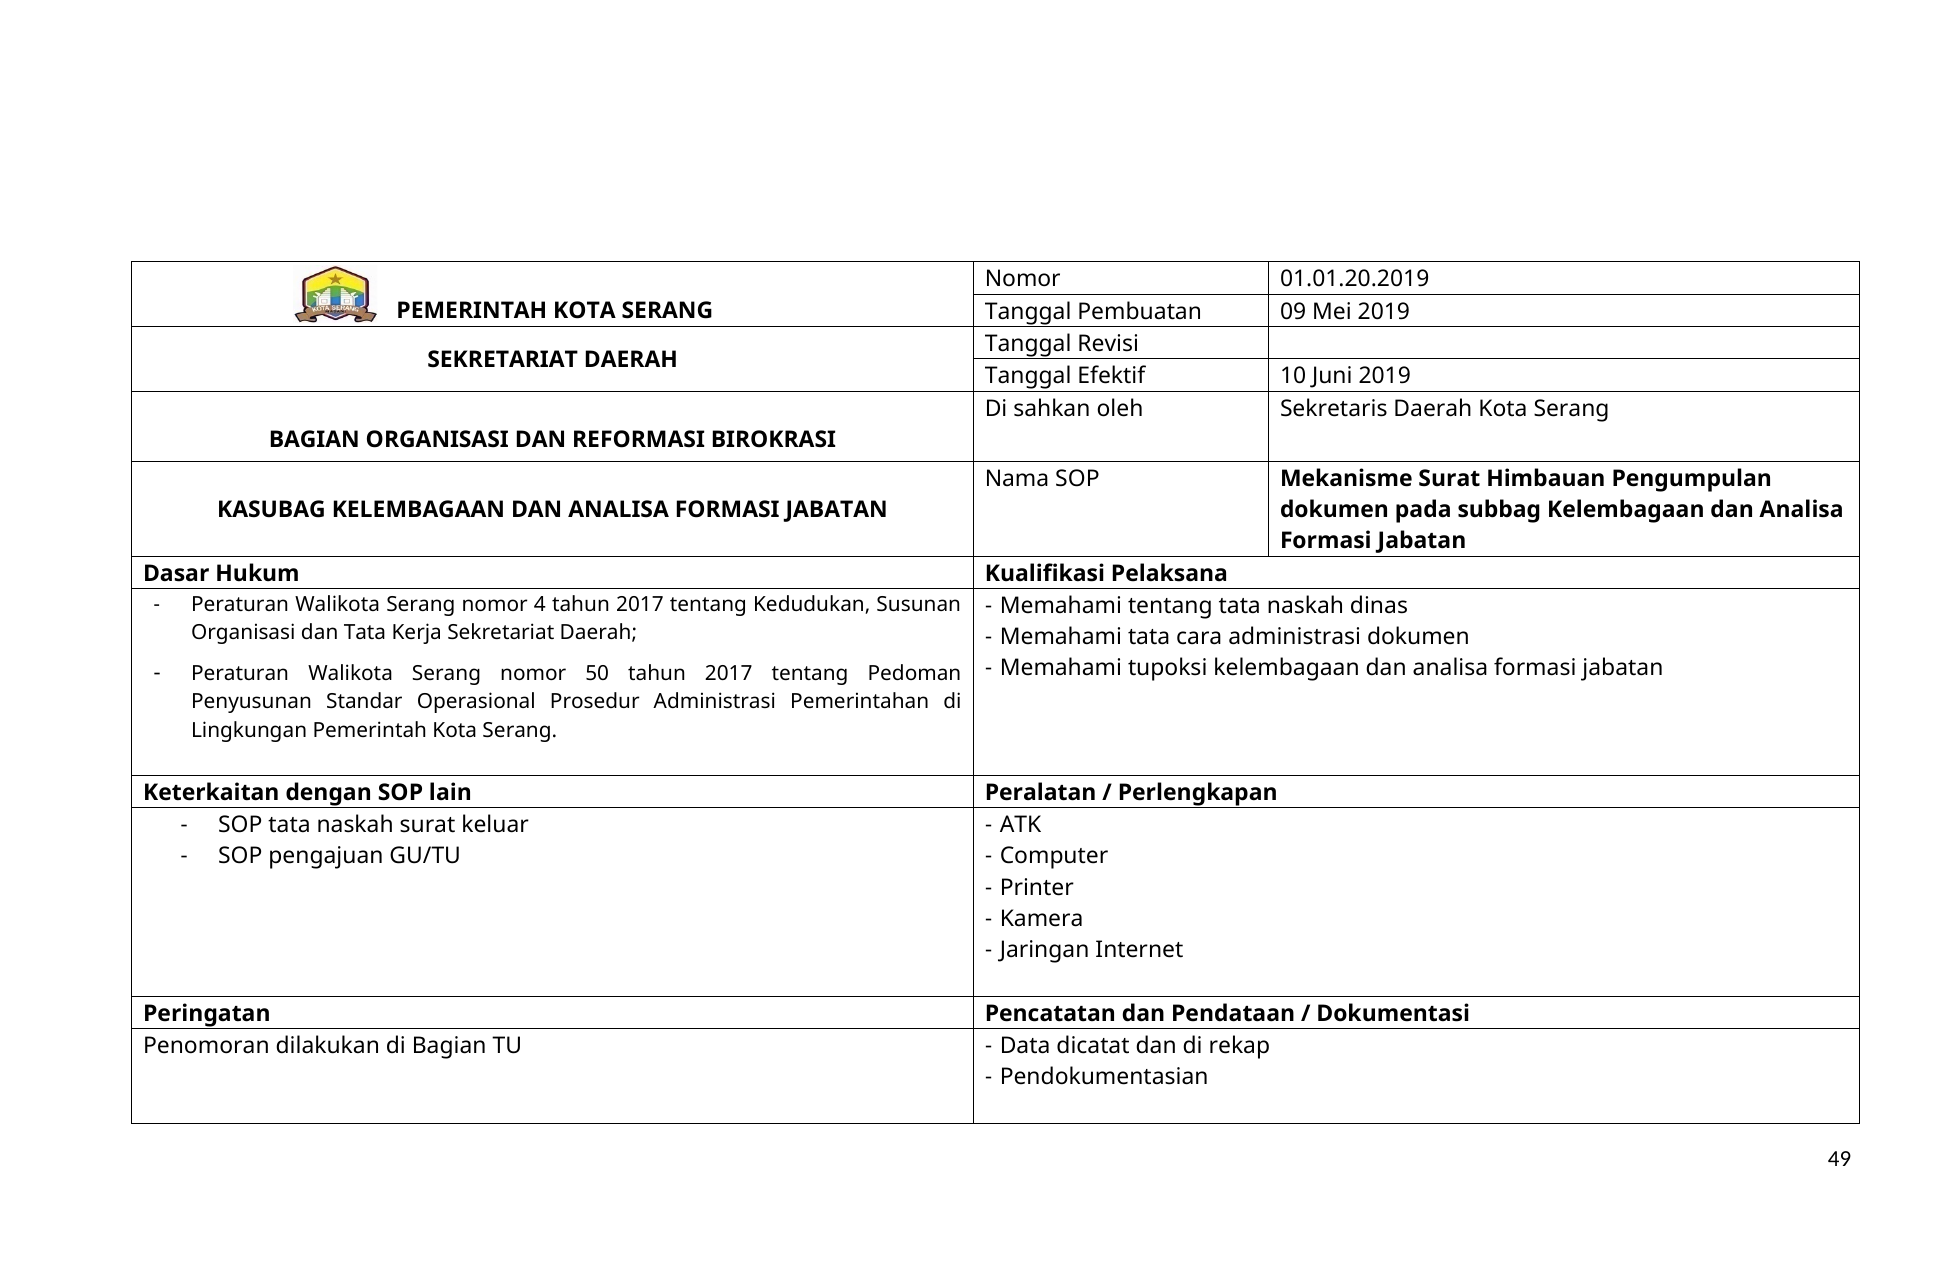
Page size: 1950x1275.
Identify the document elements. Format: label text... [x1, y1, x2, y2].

table_cell Peringatan [132, 997, 973, 1028]
table_cell Nama SOP [974, 462, 1268, 556]
table_cell Peraturan Walikota Serang nomor 4 tahun 2017 tentang Kedudukan, Susunan Organisasi dan Tata Kerja Sekretariat Daerah; Peraturan Walikota Serang nomor 50 tahun 2017 tentang Pedoman Penyusunan Standar Operasional Prosedur Administrasi Pemerintahan di Lingkungan Pemerintah Kota Serang. [132, 589, 973, 775]
table_cell Tanggal Revisi [974, 327, 1268, 358]
table_header 01.01.20.2019 [1269, 262, 1859, 294]
table_cell Memahami tentang tata naskah dinas Memahami tata cara administrasi dokumen Memahami tupoksi kelembagaan dan analisa formasi jabatan [974, 589, 1859, 775]
table_cell SEKRETARIAT DAERAH [132, 327, 973, 391]
table_cell 09 Mei 2019 [1269, 295, 1859, 326]
table_cell ATK Computer Printer Kamera Jaringan Internet [974, 808, 1859, 996]
table_header PEMERINTAH KOTA SERANG [132, 262, 973, 326]
picture [293, 265, 378, 323]
table_cell 10 Juni 2019 [1269, 359, 1859, 391]
table_cell [1269, 327, 1859, 358]
table_cell Tanggal Efektif [974, 359, 1268, 391]
table_cell Di sahkan oleh [974, 392, 1268, 461]
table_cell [132, 1029, 973, 1123]
table_cell Kualifikasi Pelaksana [974, 557, 1859, 588]
table_cell Pencatatan dan Pendataan / Dokumentasi [974, 997, 1859, 1028]
table_cell Mekanisme Surat Himbauan Pengumpulan dokumen pada subbag Kelembagaan dan Analisa Formasi Jabatan [1269, 462, 1859, 556]
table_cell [974, 1029, 1859, 1123]
table_cell Peralatan / Perlengkapan [974, 776, 1859, 807]
table_cell KASUBAG KELEMBAGAAN DAN ANALISA FORMASI JABATAN [132, 462, 973, 556]
table_cell SOP tata naskah surat keluar SOP pengajuan GU/TU [132, 808, 973, 996]
table_cell Dasar Hukum [132, 557, 973, 588]
table_cell Tanggal Pembuatan [974, 295, 1268, 326]
table_cell Keterkaitan dengan SOP lain [132, 776, 973, 807]
table_cell BAGIAN ORGANISASI DAN REFORMASI BIROKRASI [132, 392, 973, 461]
table_header Nomor [974, 262, 1268, 294]
table_cell Sekretaris Daerah Kota Serang [1269, 392, 1859, 461]
